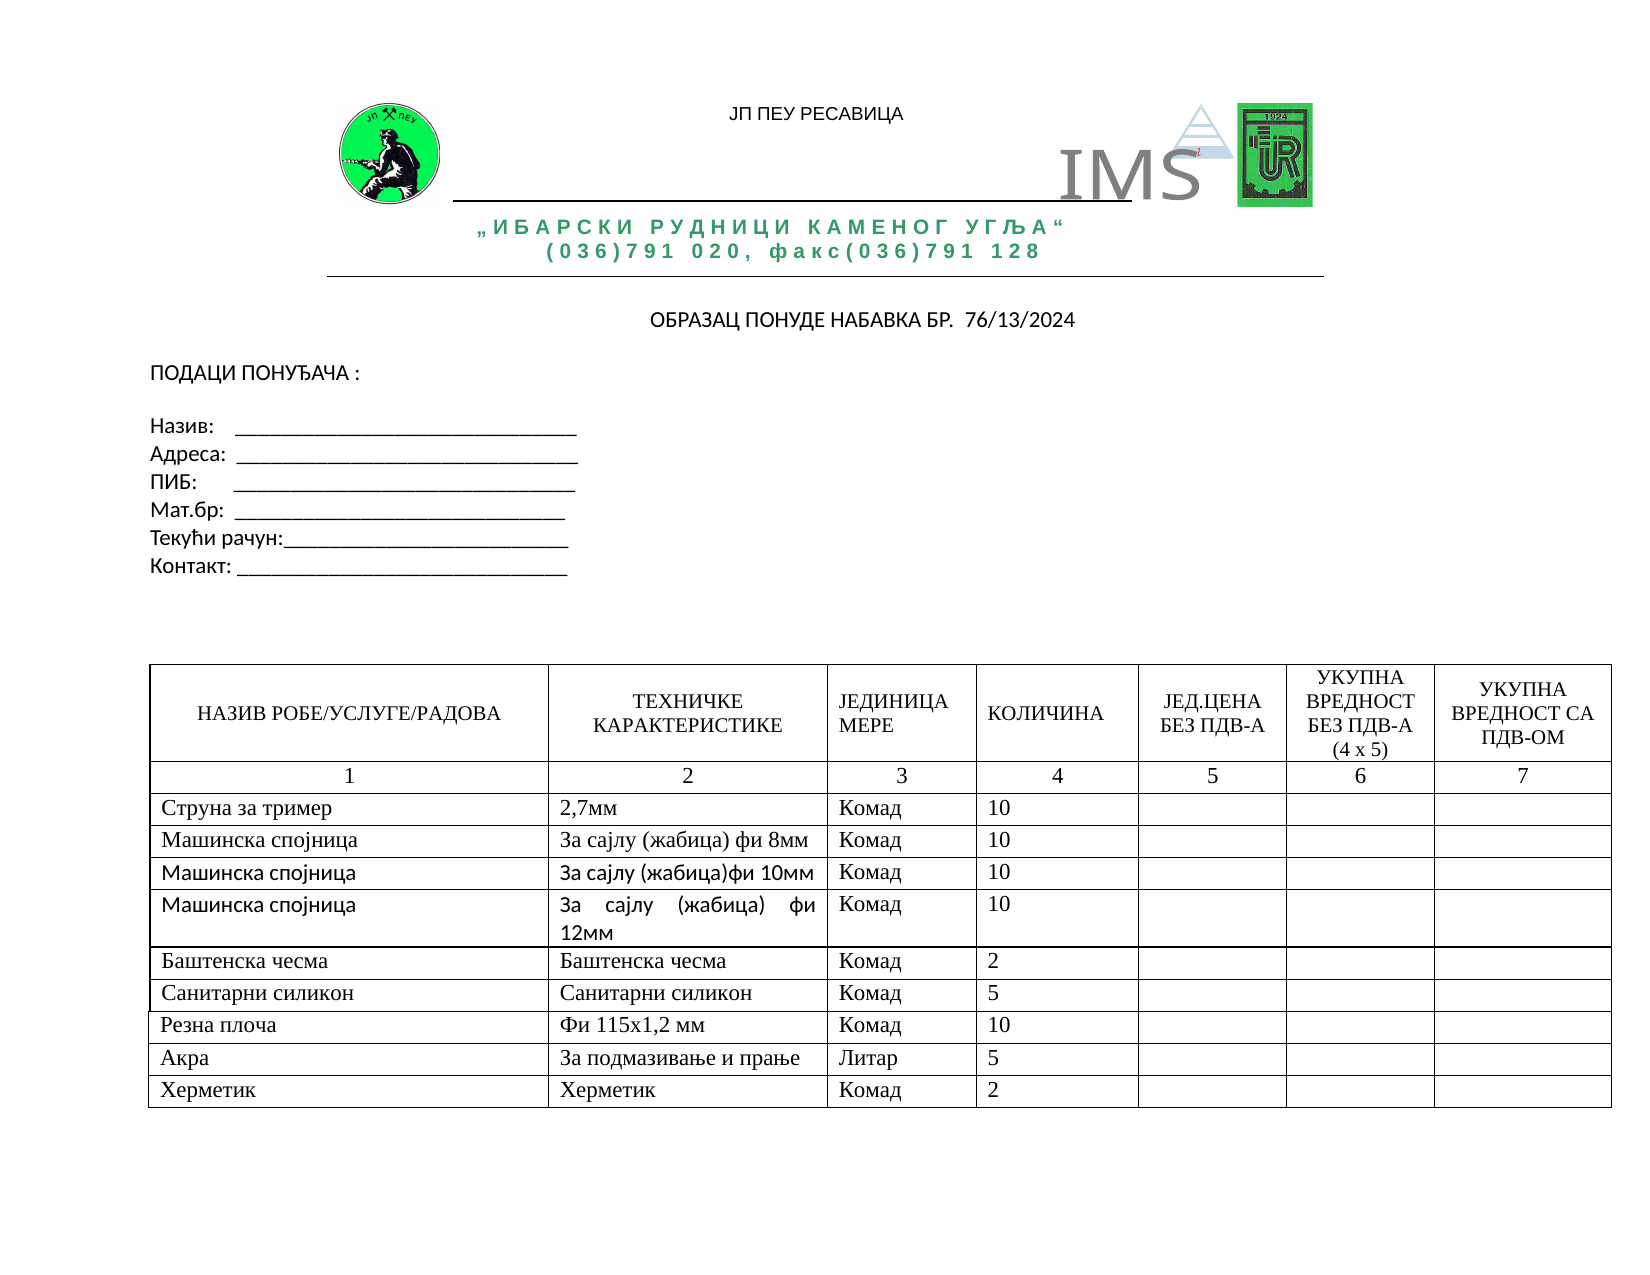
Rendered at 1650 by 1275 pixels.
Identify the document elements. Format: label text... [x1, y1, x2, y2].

table_cell [1139, 826, 1286, 857]
table_cell Струна за тример [151, 794, 548, 825]
table_cell 10 [977, 858, 1138, 889]
text Контакт: _____________________________ [150, 552, 1500, 579]
table_cell Комад [828, 948, 976, 978]
table_cell [1435, 858, 1611, 889]
table_cell 5 [977, 980, 1138, 1011]
text Назив: ______________________________ [150, 411, 1500, 439]
text ПОДАЦИ ПОНУЂАЧА : [150, 358, 1500, 386]
table_cell Комад [828, 980, 976, 1011]
table_cell [1287, 1076, 1434, 1107]
table_cell Херметик [549, 1076, 827, 1107]
table_cell За сајлу (жабица) фи 8мм [549, 826, 827, 857]
table_cell [1139, 980, 1286, 1011]
table_cell 3 [828, 762, 976, 793]
table_cell Комад [828, 826, 976, 857]
table_cell 5 [1139, 762, 1286, 793]
table_cell [1287, 948, 1434, 978]
table_cell За сајлу (жабица)фи 10мм [549, 858, 827, 889]
table_cell 6 [1287, 762, 1434, 793]
text Адреса: ______________________________ [150, 439, 1500, 467]
table_cell За подмазивање и прање [549, 1044, 827, 1075]
table_cell 10 [977, 794, 1138, 825]
table_cell Баштенска чесма [151, 948, 548, 978]
table_cell 4 [977, 762, 1138, 793]
table_header ЈЕДИНИЦА МЕРЕ [828, 665, 976, 761]
table_cell Машинска спојница [151, 890, 548, 946]
table_cell 10 [977, 826, 1138, 857]
table_cell 5 [977, 1044, 1138, 1075]
table_cell [1287, 826, 1434, 857]
table_cell Херметик [149, 1076, 548, 1107]
table_cell [1139, 948, 1286, 978]
table_cell [1435, 890, 1611, 946]
text ПИБ: ______________________________ [150, 467, 1500, 496]
table_cell [1287, 1012, 1434, 1043]
picture [1237, 103, 1313, 207]
picture [338, 103, 440, 205]
table_cell Комад [828, 1012, 976, 1043]
table_cell Комад [828, 890, 976, 946]
table_cell [1139, 890, 1286, 946]
table_cell Комад [828, 794, 976, 825]
table_header КОЛИЧИНА [977, 665, 1138, 761]
table_cell [1287, 980, 1434, 1011]
table_cell 7 [1435, 762, 1611, 793]
table_cell Литар [828, 1044, 976, 1075]
table_cell Фи 115х1,2 мм [549, 1012, 827, 1043]
table_cell Машинска спојница [151, 858, 548, 889]
table_cell [1139, 794, 1286, 825]
table_cell Резна плоча [149, 1012, 548, 1043]
text Текући рачун:_________________________ [150, 523, 1500, 552]
table_cell [1435, 1012, 1611, 1043]
table_header УКУПНА ВРЕДНОСТ СА ПДВ-ОМ [1435, 665, 1611, 761]
table_cell [1435, 794, 1611, 825]
table_cell 1 [151, 762, 548, 793]
table_header УКУПНА ВРЕДНОСТ БЕЗ ПДВ-А (4 х 5) [1287, 665, 1434, 761]
table_cell 10 [977, 1012, 1138, 1043]
table_cell [1139, 1044, 1286, 1075]
table_cell [1287, 1044, 1434, 1075]
text ОБРАЗАЦ ПОНУДЕ НАБАВКА БР. 76/13/2024 [150, 305, 1500, 333]
table_cell [1139, 1012, 1286, 1043]
table_cell Комад [828, 1076, 976, 1107]
table_cell [1287, 858, 1434, 889]
table_cell 2 [977, 1076, 1138, 1107]
table_cell Санитарни силикон [151, 980, 548, 1011]
table_cell [1287, 890, 1434, 946]
table_cell Комад [828, 858, 976, 889]
table_cell [1435, 1044, 1611, 1075]
table_cell Машинска спојница [151, 826, 548, 857]
table_header НАЗИВ РОБЕ/УСЛУГЕ/РАДОВА [151, 665, 548, 761]
table_cell 2 [549, 762, 827, 793]
table_cell [1435, 948, 1611, 978]
table_cell Санитарни силикон [549, 980, 827, 1011]
text Мат.бр: _____________________________ [150, 496, 1500, 523]
table_cell [1287, 794, 1434, 825]
table_cell 2 [977, 948, 1138, 978]
table_cell 2,7мм [549, 794, 827, 825]
table_cell [1435, 826, 1611, 857]
table_cell [1139, 1076, 1286, 1107]
table_cell За сајлу (жабица) фи 12мм [549, 890, 827, 946]
table_cell [1139, 858, 1286, 889]
table_cell Акра [149, 1044, 548, 1075]
table_cell [1435, 980, 1611, 1011]
table_cell [1435, 1076, 1611, 1107]
table_header ТЕХНИЧКЕ КАРАКТЕРИСТИКЕ [549, 665, 827, 761]
table_cell Баштенска чесма [549, 948, 827, 978]
table_header ЈЕД.ЦЕНА БЕЗ ПДВ-А [1139, 665, 1286, 761]
table_cell 10 [977, 890, 1138, 946]
